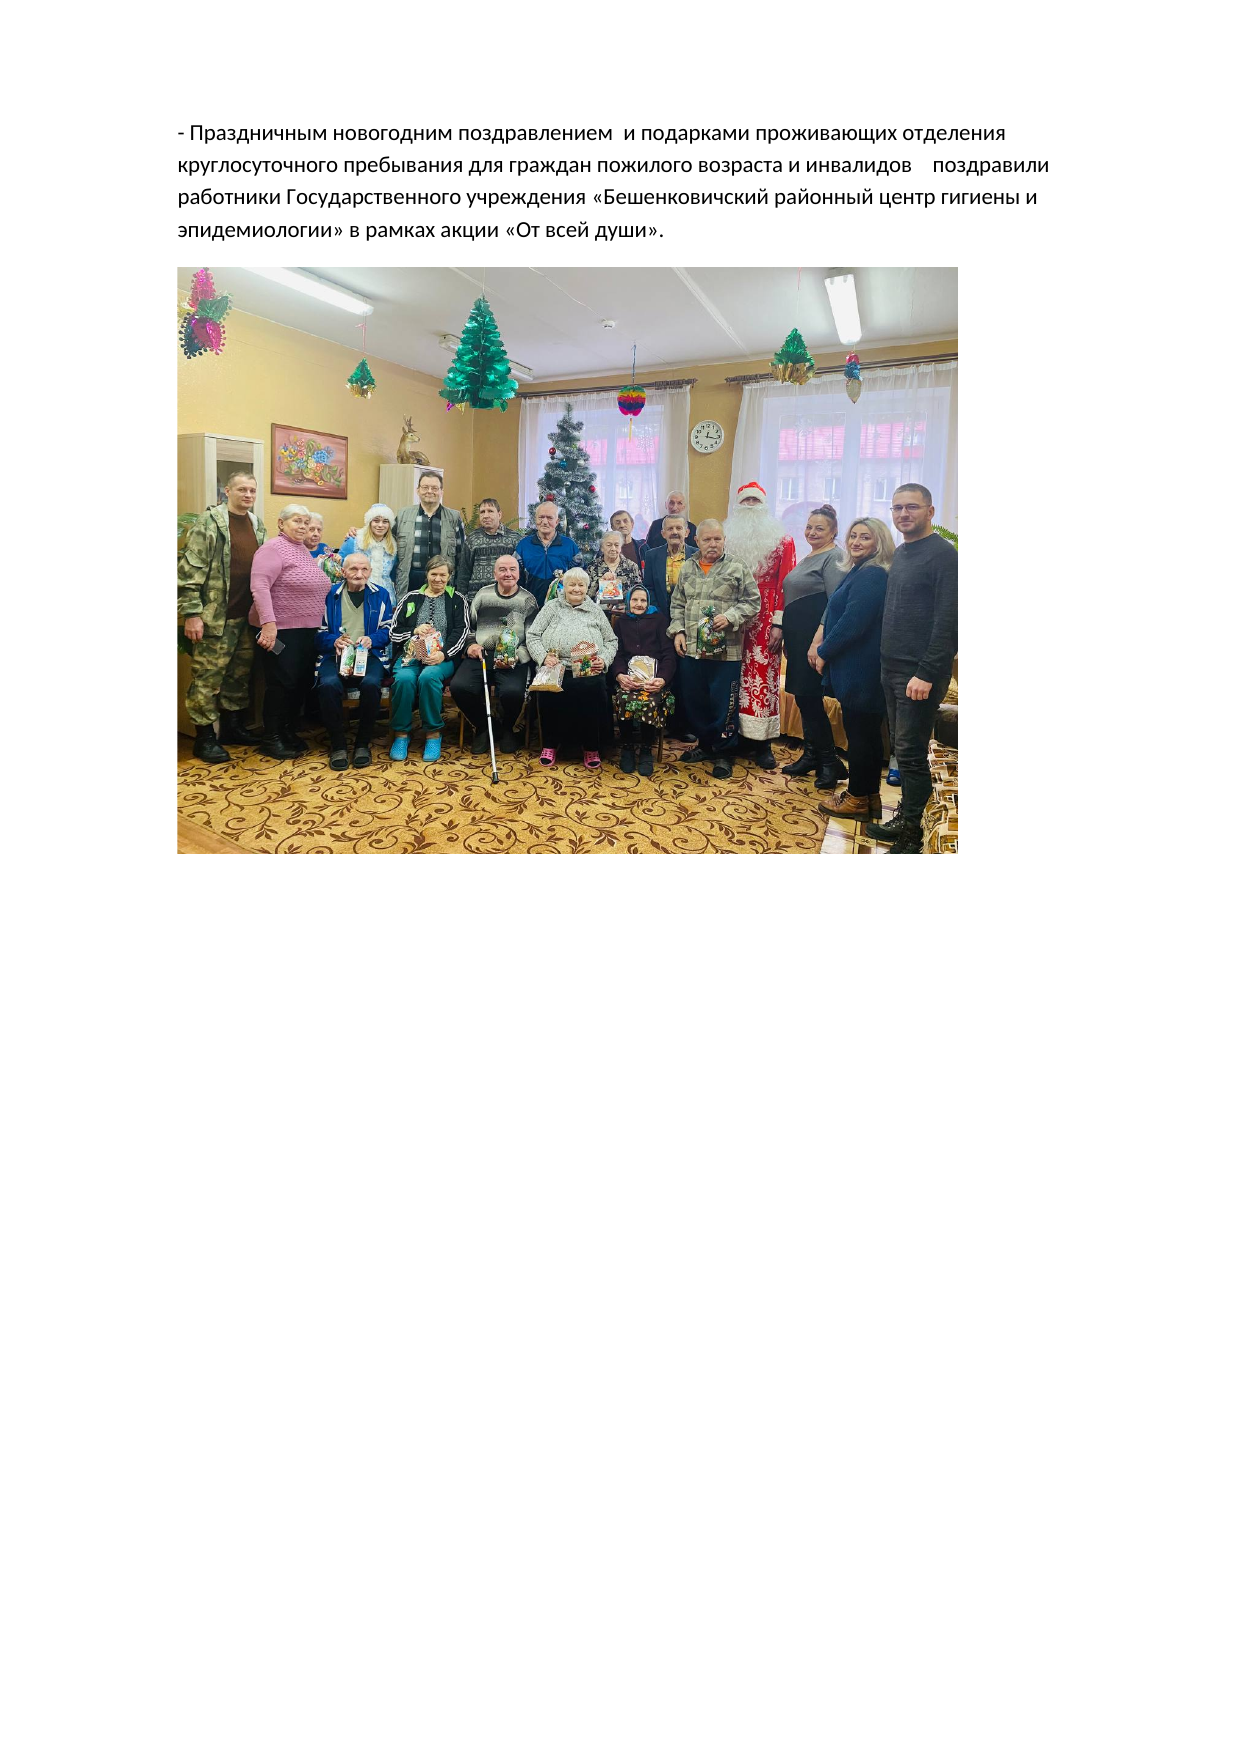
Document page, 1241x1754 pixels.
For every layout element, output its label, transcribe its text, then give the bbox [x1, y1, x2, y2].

text - Праздничным новогодним поздравлением и подарками проживающих отделения круглосуточного пребывания для граждан пожилого возраста и инвалидов поздравили работники Государственного учреждения «Бешенковичский районный центр гигиены и эпидемиологии» в рамках акции «От всей души». [177, 118, 1152, 243]
picture [177, 267, 958, 854]
